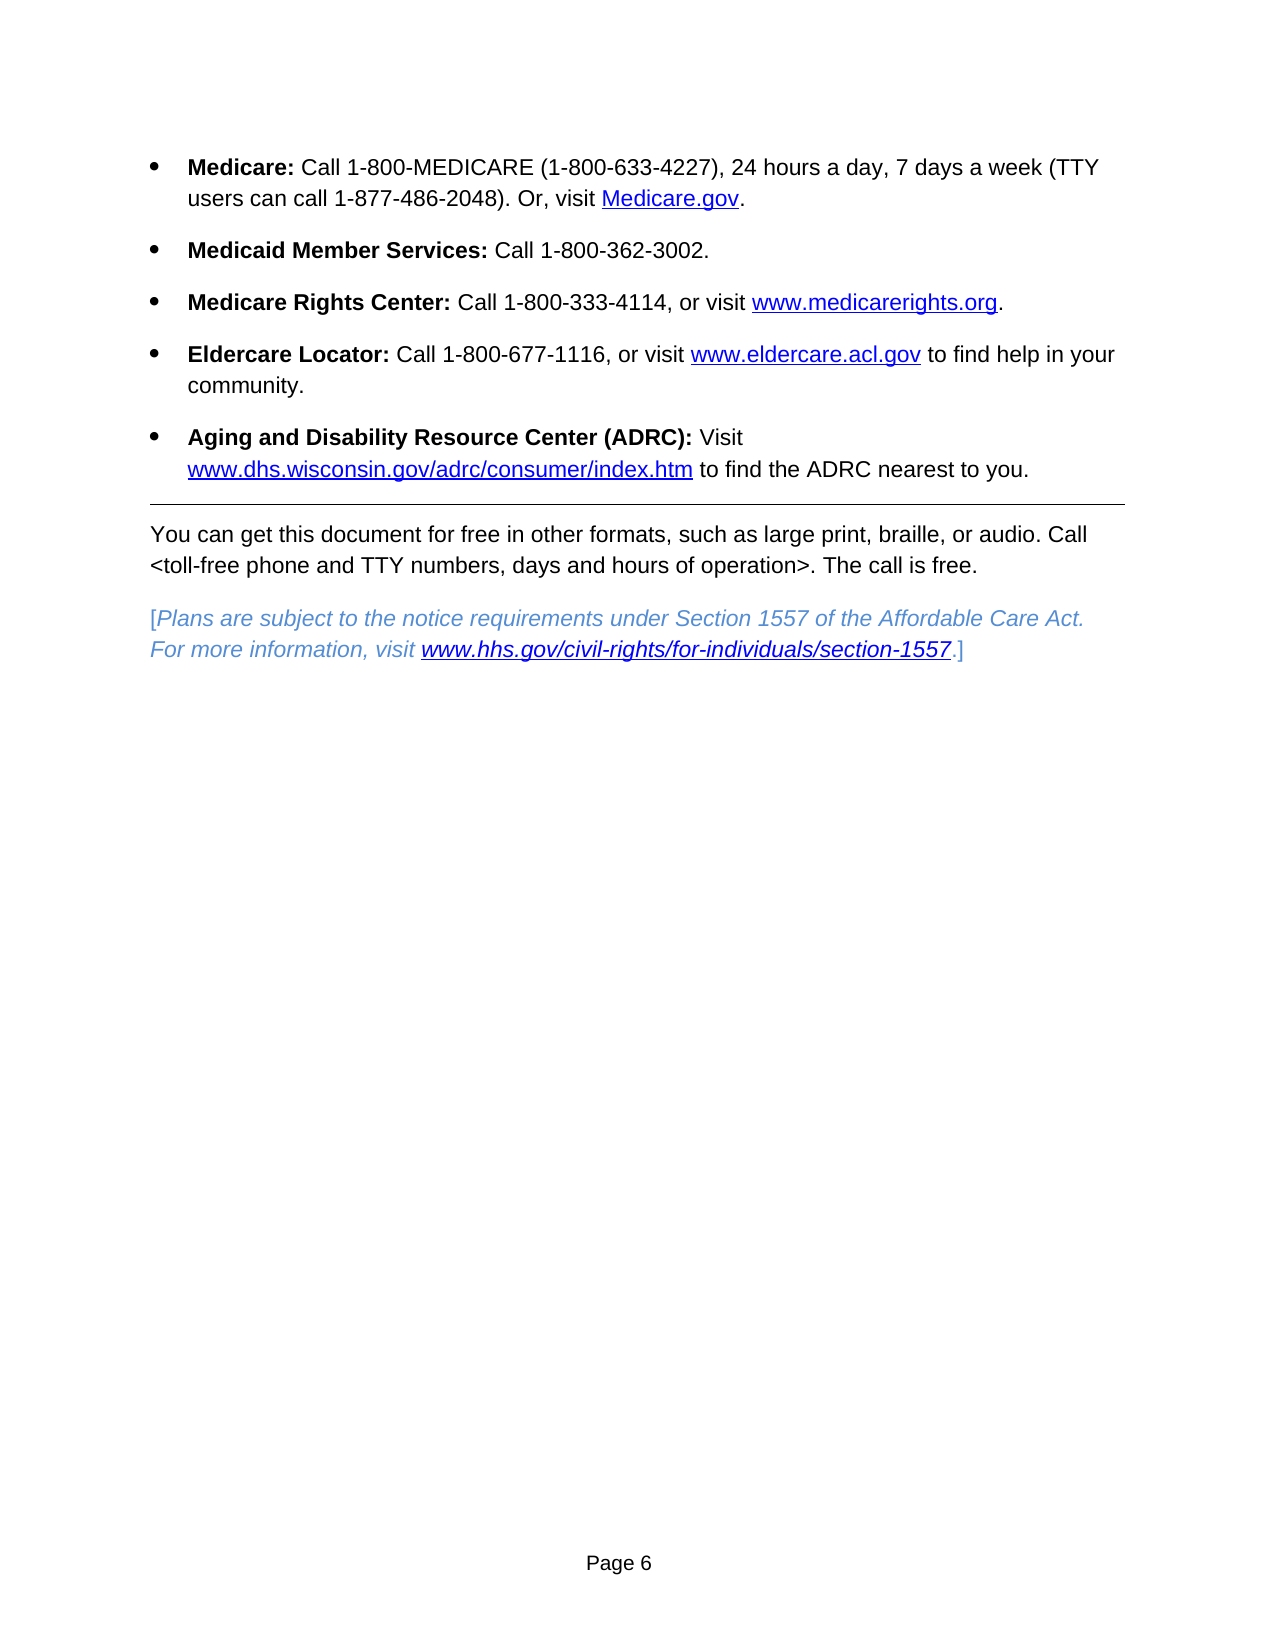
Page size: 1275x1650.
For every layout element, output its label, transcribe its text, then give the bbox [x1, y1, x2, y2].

text [Plans are subject to the notice requirements under Section 1557 of the Affordable Care Act. For more information, visit www.hhs.gov/civil-rights/for-individuals/section-1557.] [150, 601, 1125, 663]
list Medicaid Member Services: Call 1-800-362-3002. [150, 233, 1125, 264]
list Medicare Rights Center: Call 1-800-333-4114, or visit www.medicarerights.org. [150, 285, 1125, 317]
list Aging and Disability Resource Center (ADRC): Visit www.dhs.wisconsin.gov/adrc/consumer/index.htm to find the ADRC nearest to you. [150, 421, 1125, 483]
list Medicare: Call 1-800-MEDICARE (1-800-633-4227), 24 hours a day, 7 days a week (TTY users can call 1-877-486-2048). Or, visit Medicare.gov. [150, 150, 1125, 212]
list Eldercare Locator: Call 1-800-677-1116, or visit www.eldercare.acl.gov to find help in your community. [150, 337, 1125, 400]
text You can get this document for free in other formats, such as large print, braille, or audio. Call <toll-free phone and TTY numbers, days and hours of operation>. The call is free. [150, 505, 1125, 580]
